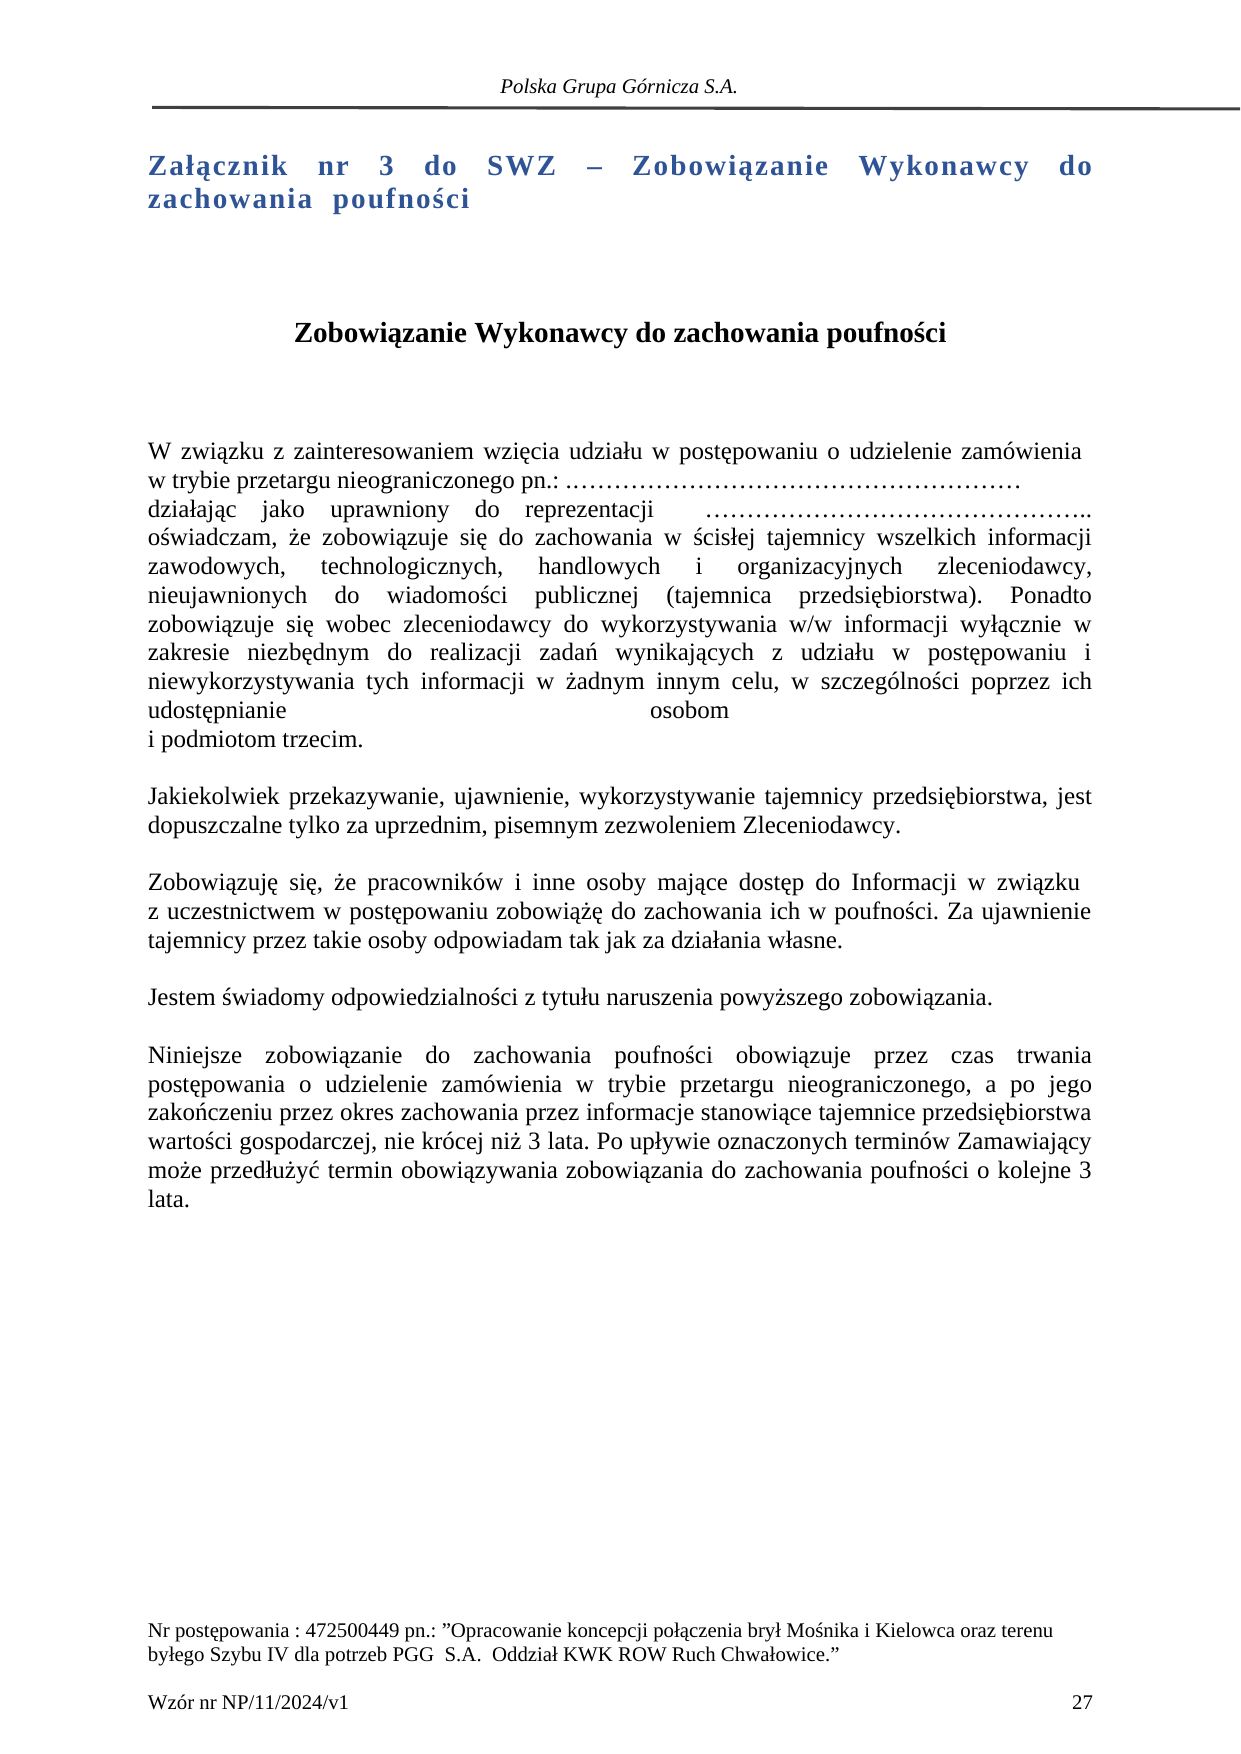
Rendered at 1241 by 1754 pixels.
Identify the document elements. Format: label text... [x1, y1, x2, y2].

text Załącznik nr 3 do SWZ – Zobowiązanie Wykonawcy do zachowania poufności [148, 148, 1093, 215]
text Niniejsze zobowiązanie do zachowania poufności obowiązuje przez czas trwania postępowania o udzielenie zamówienia w trybie przetargu nieograniczonego, a po jego zakończeniu przez okres zachowania przez informacje stanowiące tajemnice przedsiębiorstwa wartości gospodarczej, nie krócej niż 3 lata. Po upływie oznaczonych terminów Zamawiający może przedłużyć termin obowiązywania zobowiązania do zachowania poufności o kolejne 3 lata. [148, 1040, 1093, 1212]
text działając jako uprawniony do reprezentacji ……………………………………….. oświadczam, że zobowiązuje się do zachowania w ścisłej tajemnicy wszelkich informacji zawodowych, technologicznych, handlowych i organizacyjnych zleceniodawcy, nieujawnionych do wiadomości publicznej (tajemnica przedsiębiorstwa). Ponadto zobowiązuje się wobec zleceniodawcy do wykorzystywania w/w informacji wyłącznie w zakresie niezbędnym do realizacji zadań wynikających z udziału w postępowaniu i niewykorzystywania tych informacji w żadnym innym celu, w szczególności poprzez ich udostępnianie osobom i podmiotom trzecim. [148, 494, 1093, 752]
text Zobowiązuję się, że pracowników i inne osoby mające dostęp do Informacji w związku z uczestnictwem w postępowaniu zobowiążę do zachowania ich w poufności. Za ujawnienie tajemnicy przez takie osoby odpowiadam tak jak za działania własne. [148, 867, 1093, 954]
text Jestem świadomy odpowiedzialności z tytułu naruszenia powyższego zobowiązania. [148, 982, 1093, 1011]
text Zobowiązanie Wykonawcy do zachowania poufności [148, 315, 1093, 349]
text W związku z zainteresowaniem wzięcia udziału w postępowaniu o udzielenie zamówienia w trybie przetargu nieograniczonego pn.: .……………………………………………… [148, 436, 1093, 494]
text Jakiekolwiek przekazywanie, ujawnienie, wykorzystywanie tajemnicy przedsiębiorstwa, jest dopuszczalne tylko za uprzednim, pisemnym zezwoleniem Zleceniodawcy. [148, 781, 1093, 839]
